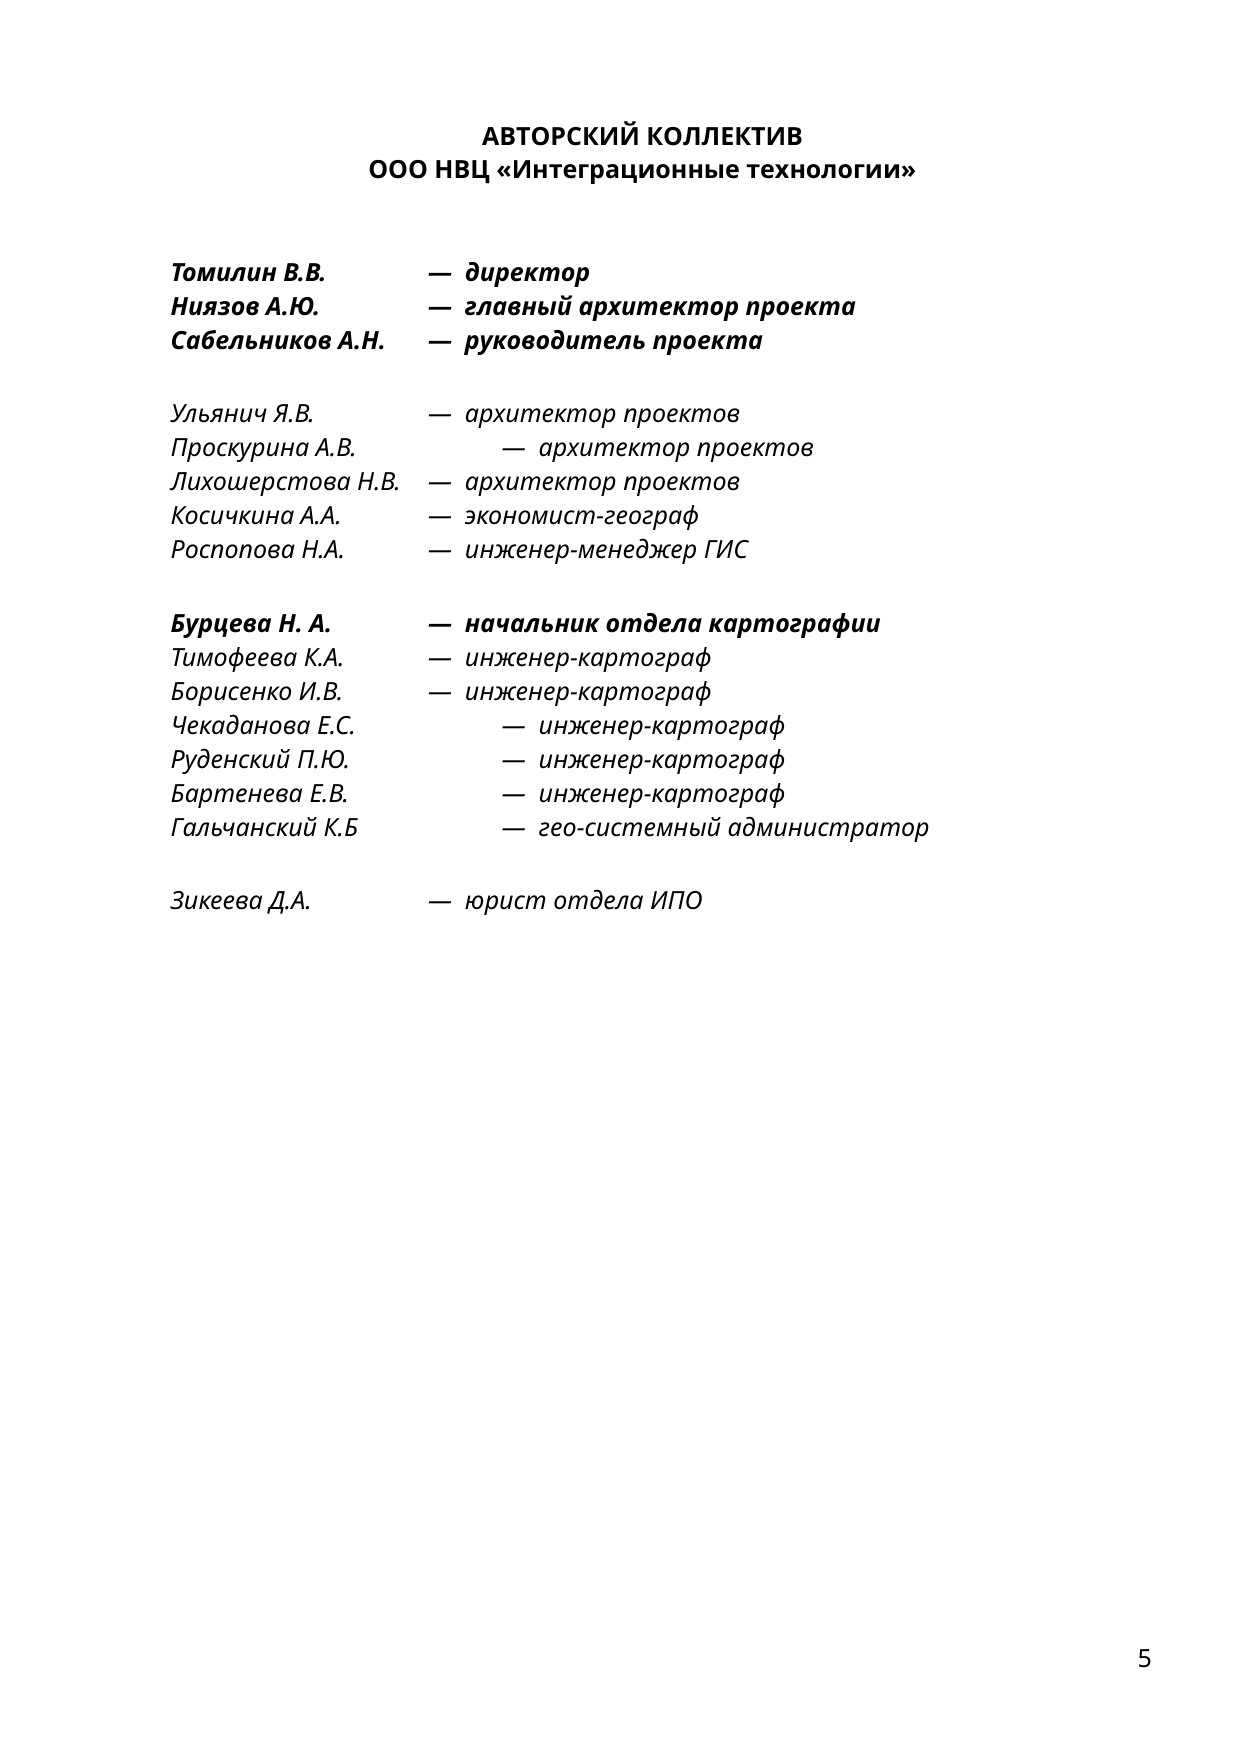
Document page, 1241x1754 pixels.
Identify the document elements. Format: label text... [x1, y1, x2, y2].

list Борисенко И.В. — инженер-картограф [133, 673, 1152, 707]
list Тимофеева К.А. — инженер-картограф [133, 639, 1152, 673]
text ООО НВЦ «Интеграционные технологии» [133, 152, 1152, 186]
list Чекаданова Е.С. — инженер-картограф [133, 707, 1152, 741]
list Гальчанский К.Б — гео-системный администратор [133, 809, 1152, 844]
list Роспопова Н.А. — инженер-менеджер ГИС [133, 532, 1152, 566]
list Лихошерстова Н.В. — архитектор проектов [133, 464, 1152, 498]
text АВТОРСКИЙ КОЛЛЕКТИВ [133, 118, 1152, 152]
list Томилин В.В. — директор [133, 254, 1152, 288]
list Зикеева Д.А. — юрист отдела ИПО [133, 883, 1152, 917]
list Ульянич Я.В. — архитектор проектов [133, 396, 1152, 430]
list Проскурина А.В. — архитектор проектов [133, 430, 1152, 464]
list Бартенева Е.В. — инженер-картограф [133, 776, 1152, 809]
list Ниязов А.Ю. — главный архитектор проекта [133, 288, 1152, 322]
list Руденский П.Ю. — инженер-картограф [133, 741, 1152, 776]
list Бурцева Н. А. — начальник отдела картографии [133, 605, 1152, 639]
list Сабельников А.Н. — руководитель проекта [133, 322, 1152, 357]
list Косичкина А.А. — экономист-географ [133, 498, 1152, 532]
